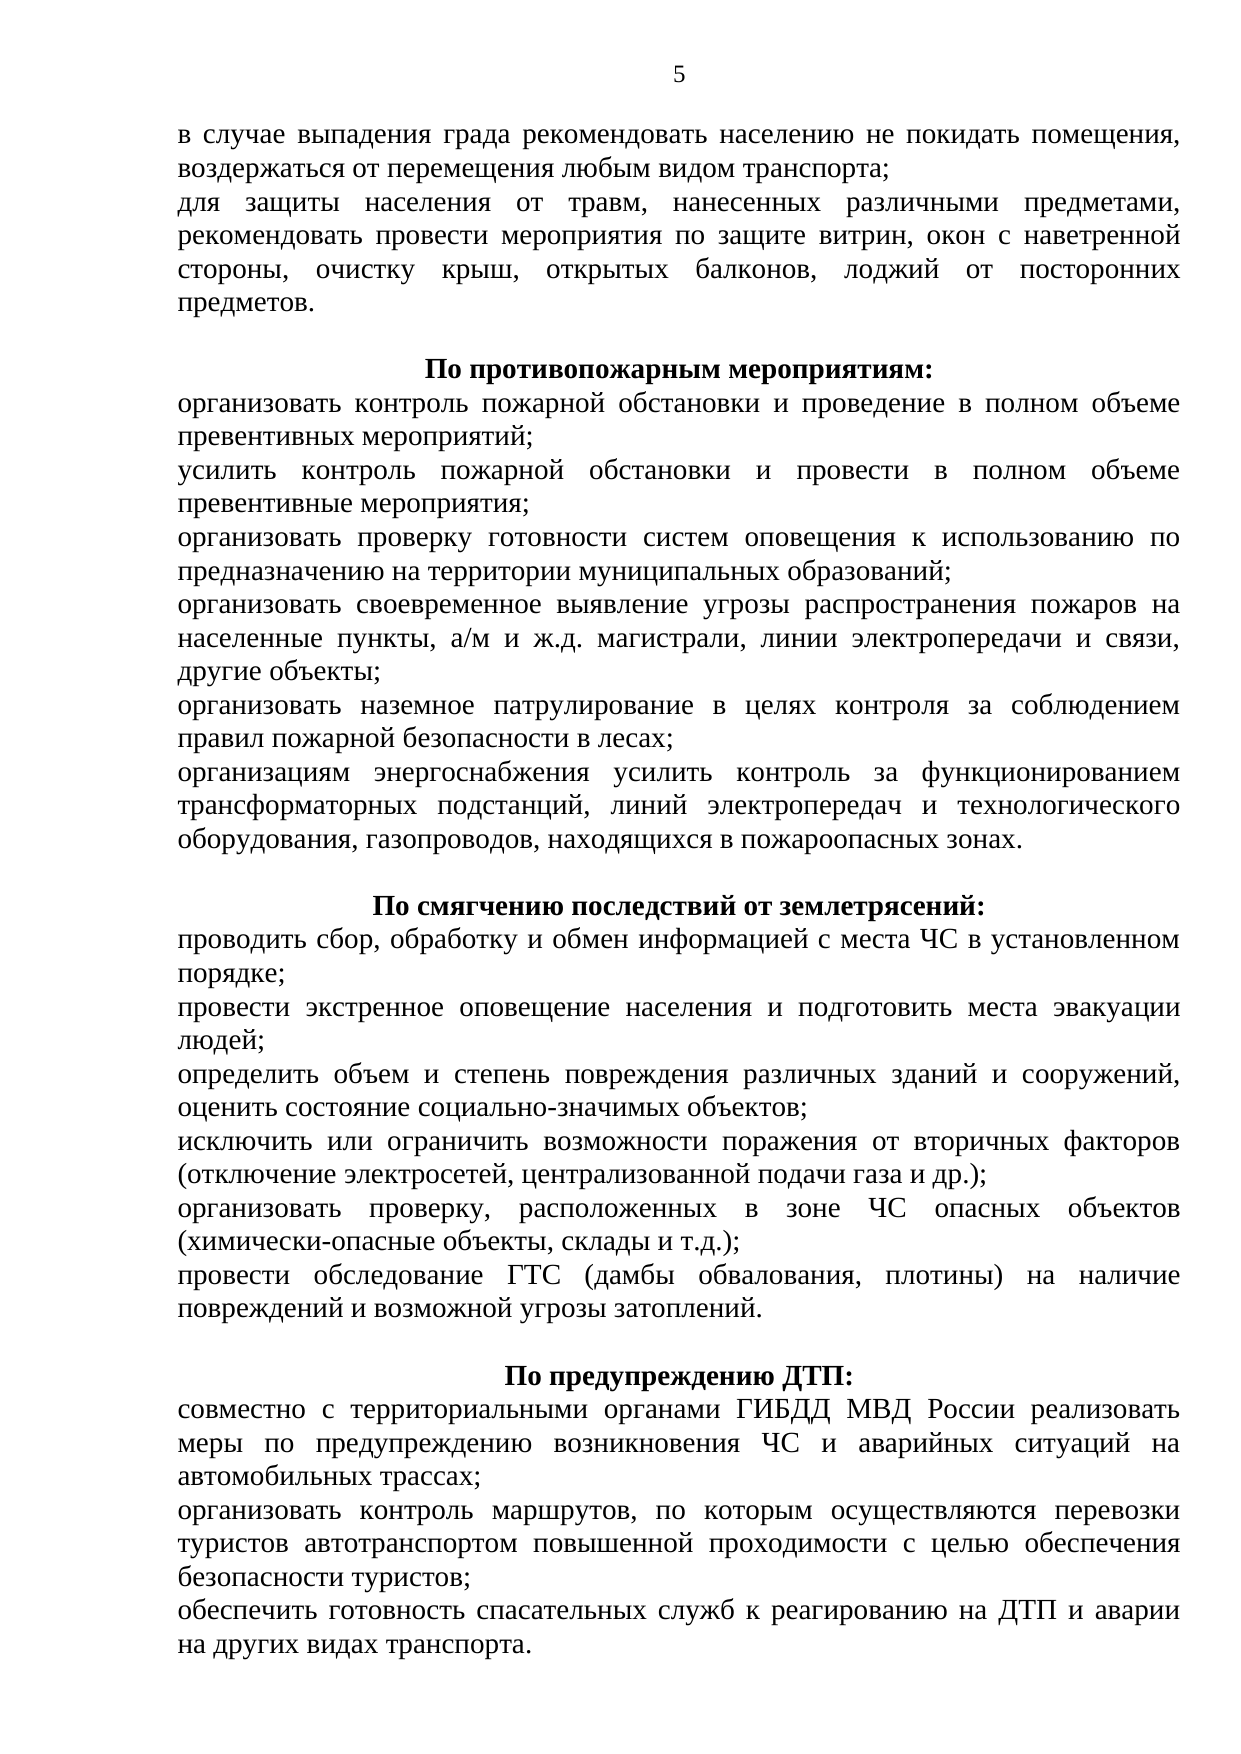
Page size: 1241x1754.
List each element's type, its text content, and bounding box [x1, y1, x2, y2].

text организовать контроль маршрутов, по которым осуществляются перевозки туристов автотранспортом повышенной проходимости с целью обеспечения безопасности туристов; [177, 1492, 1181, 1592]
text определить объем и степень повреждения различных зданий и сооружений, оценить состояние социально-значимых объектов; [177, 1056, 1181, 1123]
text По предупреждению ДТП: [177, 1358, 1181, 1391]
text провести обследование ГТС (дамбы обвалования, плотины) на наличие повреждений и возможной угрозы затоплений. [177, 1257, 1181, 1324]
text исключить или ограничить возможности поражения от вторичных факторов (отключение электросетей, централизованной подачи газа и др.); [177, 1123, 1181, 1190]
text проводить сбор, обработку и обмен информацией с места ЧС в установленном порядке; [177, 922, 1181, 989]
text организовать контроль пожарной обстановки и проведение в полном объеме превентивных мероприятий; [177, 385, 1181, 452]
text организовать своевременное выявление угрозы распространения пожаров на населенные пункты, а/м и ж.д. магистрали, линии электропередачи и связи, другие объекты; [177, 586, 1181, 687]
text усилить контроль пожарной обстановки и провести в полном объеме превентивные мероприятия; [177, 452, 1181, 519]
text в случае выпадения града рекомендовать населению не покидать помещения, воздержаться от перемещения любым видом транспорта; [177, 117, 1181, 184]
text организовать проверку готовности систем оповещения к использованию по предназначению на территории муниципальных образований; [177, 519, 1181, 586]
text организациям энергоснабжения усилить контроль за функционированием трансформаторных подстанций, линий электропередач и технологического оборудования, газопроводов, находящихся в пожароопасных зонах. [177, 754, 1181, 854]
text для защиты населения от травм, нанесенных различными предметами, рекомендовать провести мероприятия по защите витрин, окон с наветренной стороны, очистку крыш, открытых балконов, лоджий от посторонних предметов. [177, 184, 1181, 318]
text совместно с территориальными органами ГИБДД МВД России реализовать меры по предупреждению возникновения ЧС и аварийных ситуаций на автомобильных трассах; [177, 1391, 1181, 1492]
text По смягчению последствий от землетрясений: [177, 888, 1181, 922]
text провести экстренное оповещение населения и подготовить места эвакуации людей; [177, 989, 1181, 1056]
text организовать проверку, расположенных в зоне ЧС опасных объектов (химически-опасные объекты, склады и т.д.); [177, 1190, 1181, 1257]
text организовать наземное патрулирование в целях контроля за соблюдением правил пожарной безопасности в лесах; [177, 687, 1181, 754]
text обеспечить готовность спасательных служб к реагированию на ДТП и аварии на других видах транспорта. [177, 1592, 1181, 1659]
text По противопожарным мероприятиям: [177, 351, 1181, 385]
